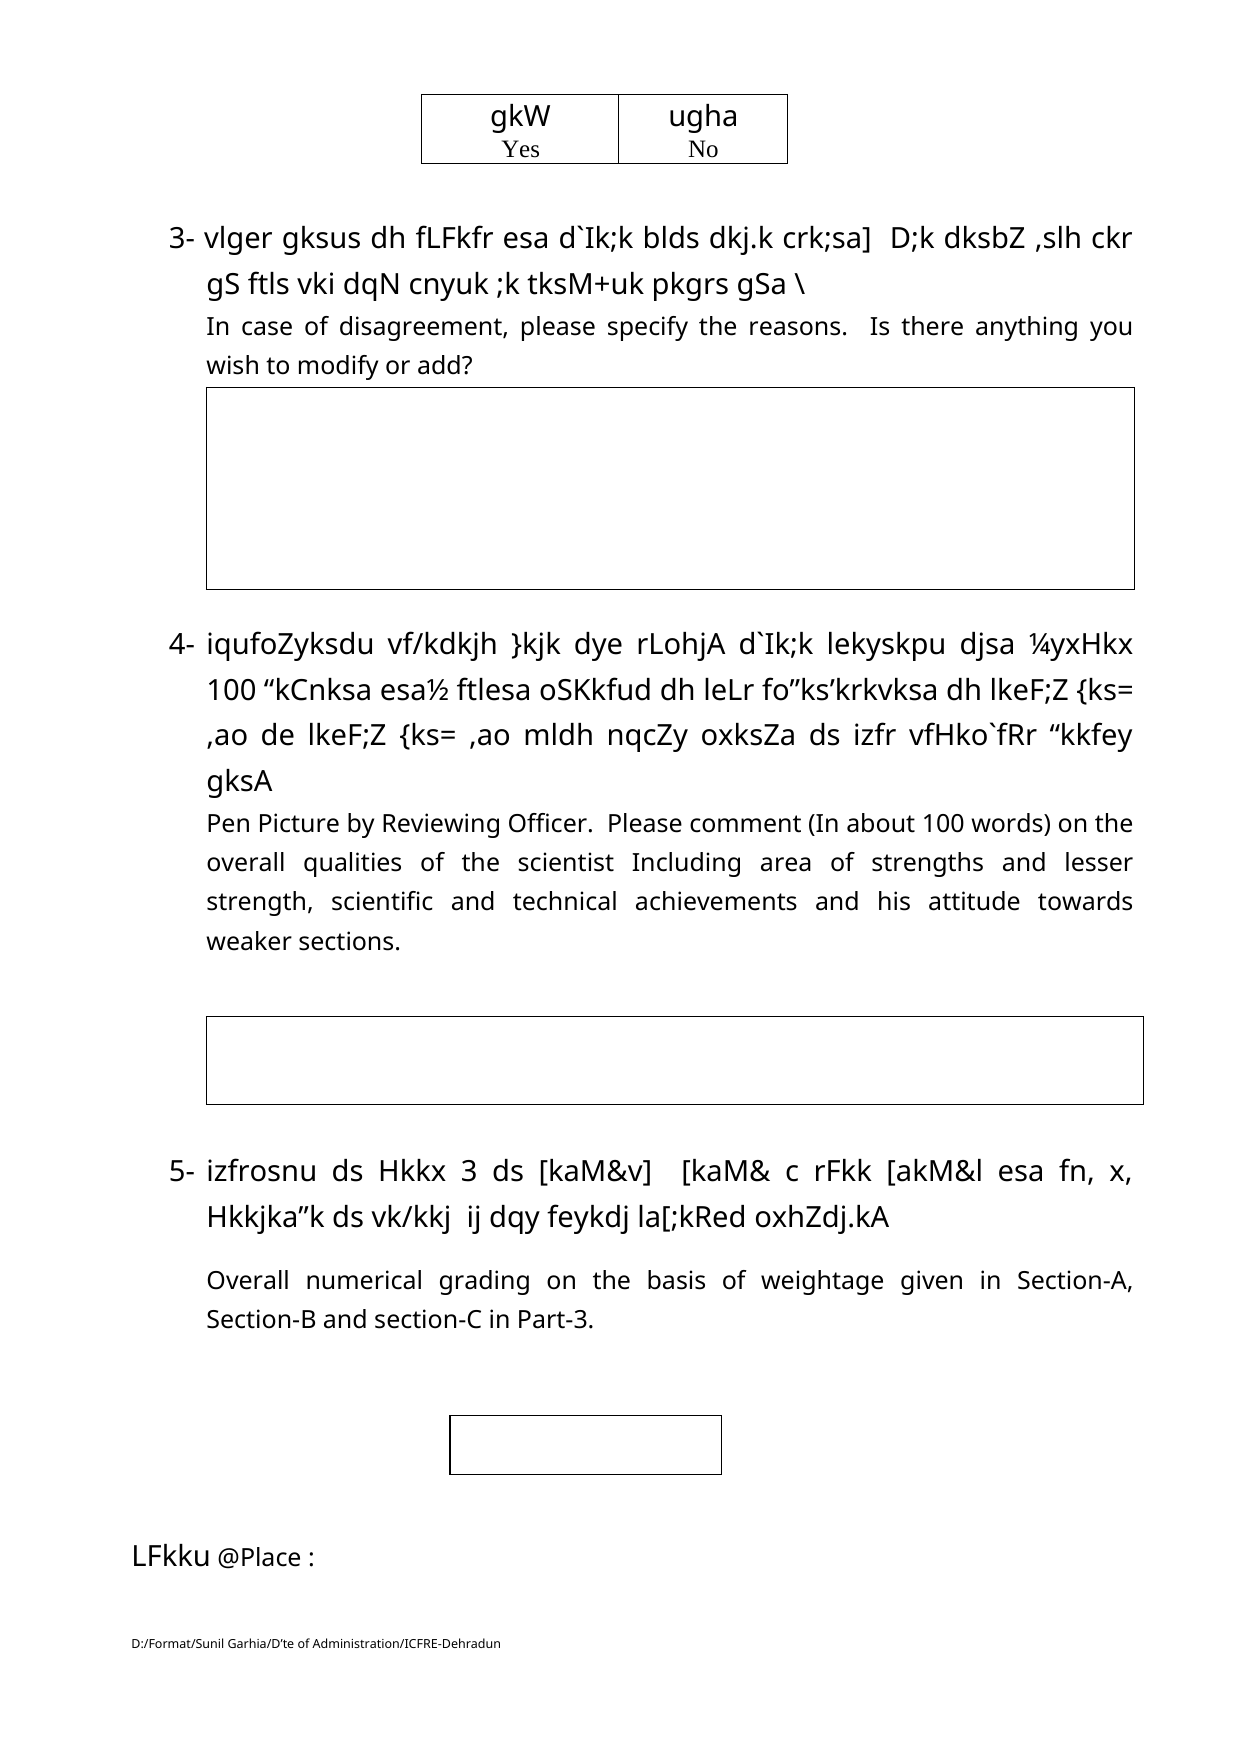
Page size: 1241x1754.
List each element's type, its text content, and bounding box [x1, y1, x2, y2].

text Overall numerical grading on the basis of weightage given in Section-A, Section-B and section-C in Part-3. [206, 1262, 1134, 1336]
table_header [207, 388, 1134, 589]
text In case of disagreement, please specify the reasons. Is there anything you wish to modify or add? [206, 308, 1134, 382]
list Pen Picture by Reviewing Officer. Please comment (In about 100 words) on the overall qualities of the scientist Including area of strengths and lesser strength, scientific and technical achievements and his attitude towards weaker sections. [206, 806, 1134, 957]
table_header ugha No [619, 95, 787, 163]
text LFkku @Place : [131, 1535, 1134, 1574]
list iqufoZyksdu vf/kdkjh }kjk dye rLohjA d`Ik;k lekyskpu djsa ¼yxHkx 100 “kCnksa esa½ ftlesa oSKkfud dh leLr fo”ks’krkvksa dh lkeF;Z {ks= ,ao de lkeF;Z {ks= ,ao mldh nqcZy oxksZa ds izfr vfHko`fRr “kkfey gksA [169, 623, 1134, 800]
table_header gkW Yes [422, 95, 618, 163]
table_header [207, 1017, 1143, 1103]
list izfrosnu ds Hkkx 3 ds [kaM&v] [kaM& c rFkk [akM&l esa fn, x, Hkkjka”k ds vk/kkj ij dqy feykdj la[;kRed oxhZdj.kA [169, 1150, 1134, 1236]
table_header [451, 1416, 721, 1474]
text 3- vlger gksus dh fLFkfr esa d`Ik;k blds dkj.k crk;sa] D;k dksbZ ,slh ckr gS ftls vki dqN cnyuk ;k tksM+uk pkgrs gSa \ [169, 217, 1134, 303]
